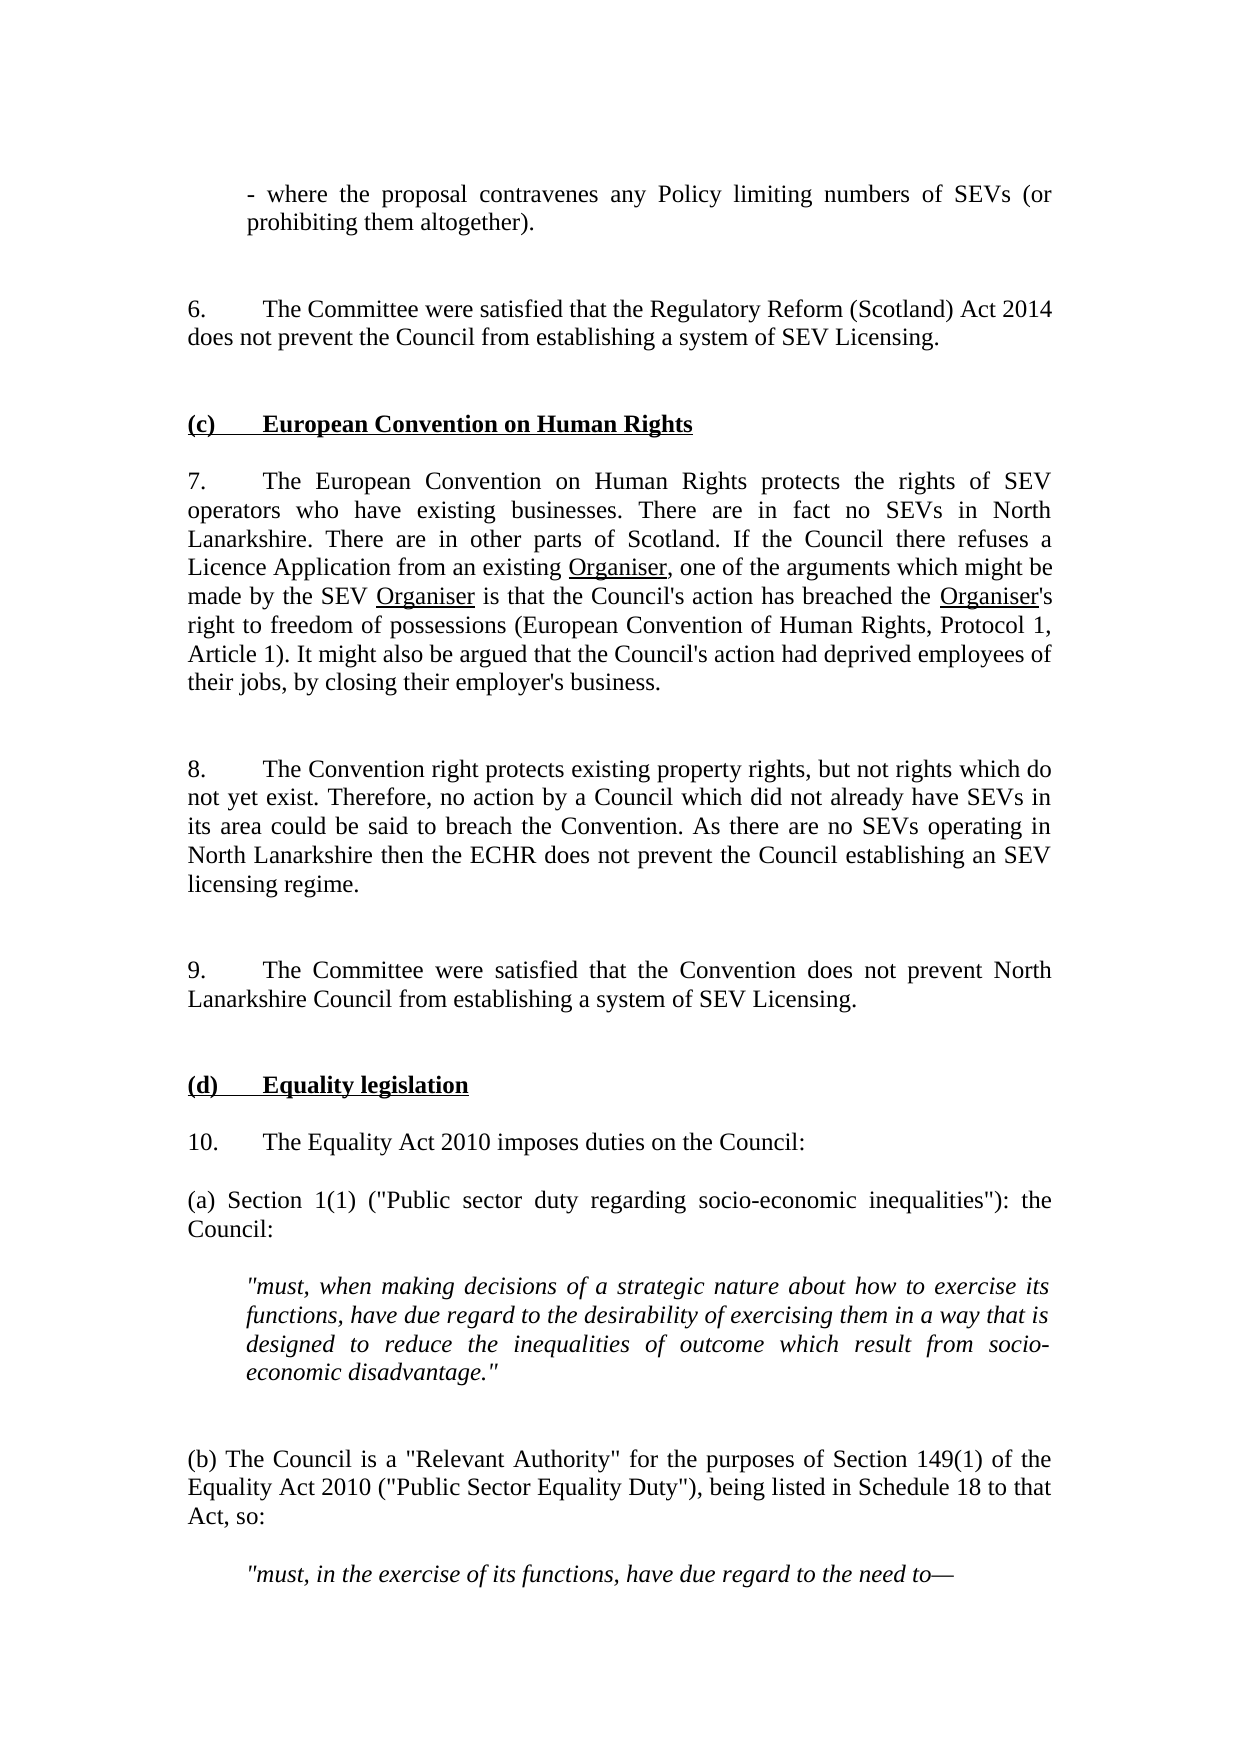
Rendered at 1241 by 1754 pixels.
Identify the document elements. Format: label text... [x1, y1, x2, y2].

text - where the proposal contravenes any Policy limiting numbers of SEVs (or prohibiting them altogether). [247, 179, 1053, 236]
text (b) The Council is a "Relevant Authority" for the purposes of Section 149(1) of the Equality Act 2010 ("Public Sector Equality Duty"), being listed in Schedule 18 to that Act, so: [187, 1444, 1053, 1530]
text "must, in the exercise of its functions, have due regard to the need to— [246, 1559, 1053, 1587]
text "must, when making decisions of a strategic nature about how to exercise its functions, have due regard to the desirability of exercising them in a way that is designed to reduce the inequalities of outcome which result from socio-economic disadvantage." [246, 1271, 1053, 1386]
text 7. The European Convention on Human Rights protects the rights of SEV operators who have existing businesses. There are in fact no SEVs in North Lanarkshire. There are in other parts of Scotland. If the Council there refuses a Licence Application from an existing Organiser, one of the arguments which might be made by the SEV Organiser is that the Council's action has breached the Organiser's right to freedom of possessions (European Convention of Human Rights, Protocol 1, Article 1). It might also be argued that the Council's action had deprived employees of their jobs, by closing their employer's business. [187, 466, 1053, 696]
text 9. The Committee were satisfied that the Convention does not prevent North Lanarkshire Council from establishing a system of SEV Licensing. [187, 955, 1053, 1012]
subtitle (d) Equality legislation [187, 1070, 1053, 1099]
text (a) Section 1(1) ("Public sector duty regarding socio-economic inequalities"): the Council: [187, 1185, 1053, 1242]
text 6. The Committee were satisfied that the Regulatory Reform (Scotland) Act 2014 does not prevent the Council from establishing a system of SEV Licensing. [187, 294, 1053, 351]
subtitle (c) European Convention on Human Rights [187, 409, 1053, 437]
text 10. The Equality Act 2010 imposes duties on the Council: [187, 1127, 1053, 1156]
text 8. The Convention right protects existing property rights, but not rights which do not yet exist. Therefore, no action by a Council which did not already have SEVs in its area could be said to breach the Convention. As there are no SEVs operating in North Lanarkshire then the ECHR does not prevent the Council establishing an SEV licensing regime. [187, 754, 1053, 897]
